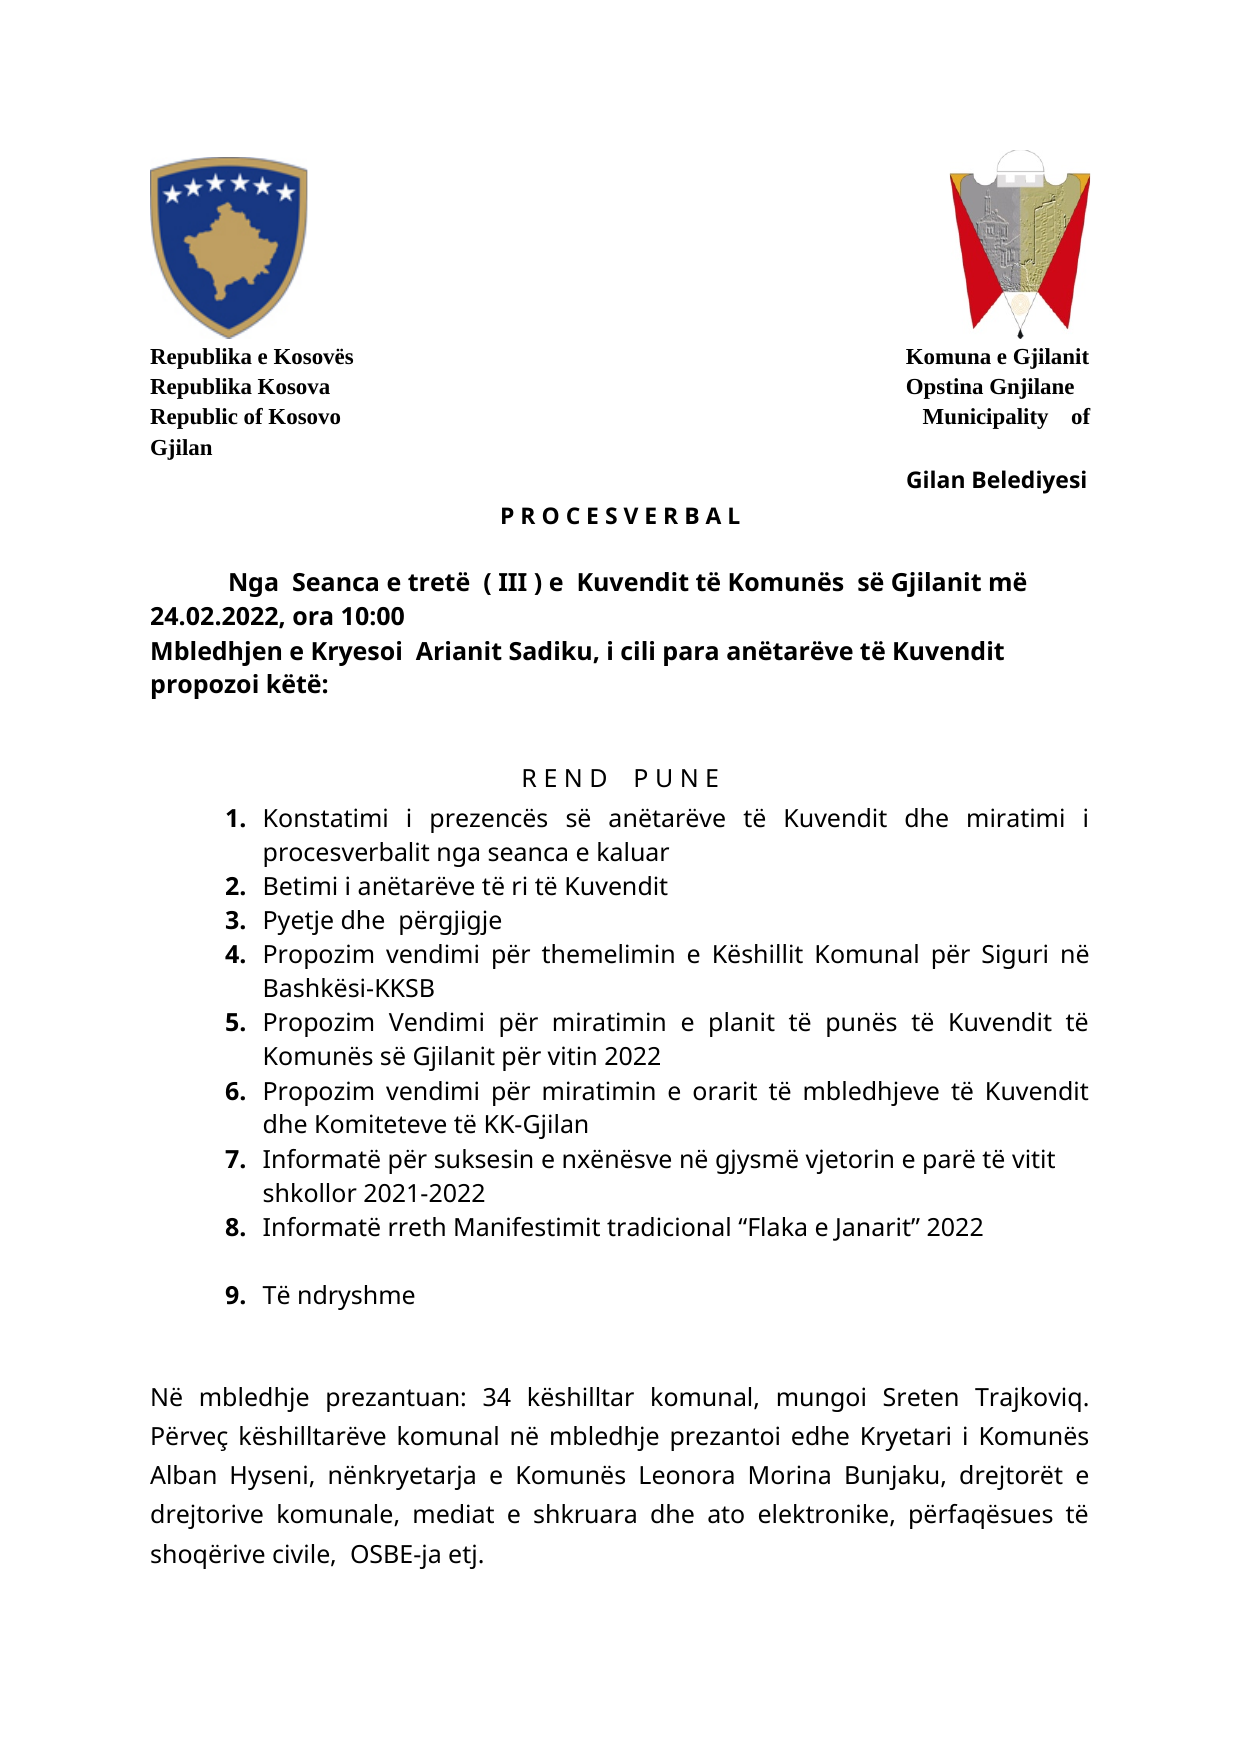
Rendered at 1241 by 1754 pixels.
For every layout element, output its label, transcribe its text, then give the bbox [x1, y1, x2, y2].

text R E N D P U N E [150, 760, 1090, 794]
picture [150, 157, 308, 339]
list Propozim vendimi për miratimin e orarit të mbledhjeve të Kuvendit dhe Komiteteve të KK-Gjilan [225, 1073, 1090, 1141]
text P R O C E S V E R B A L [150, 500, 1090, 531]
text Në mbledhje prezantuan: 34 këshilltar komunal, mungoi Sreten Trajkoviq. Përveç këshilltarëve komunal në mbledhje prezantoi edhe Kryetari i Komunës Alban Hyseni, nënkryetarja e Komunës Leonora Morina Bunjaku, drejtorët e drejtorive komunale, mediat e shkruara dhe ato elektronike, përfaqësues të shoqërive civile, OSBE-ja etj. [150, 1380, 1090, 1570]
list Propozim vendimi për themelimin e Këshillit Komunal për Siguri në Bashkësi-KKSB [225, 937, 1090, 1005]
list Informatë rreth Manifestimit tradicional “Flaka e Janarit” 2022 [225, 1209, 1090, 1243]
list Informatë për suksesin e nxënësve në gjysmë vjetorin e parë të vitit shkollor 2021-2022 [225, 1141, 1090, 1209]
picture [949, 150, 1091, 339]
subtitle Republika Kosova Opstina Gnjilane [150, 373, 1090, 399]
list Konstatimi i prezencës së anëtarëve të Kuvendit dhe miratimi i procesverbalit nga seanca e kaluar [225, 801, 1090, 869]
list Pyetje dhe përgjigje [225, 903, 1090, 937]
subtitle Gilan Belediyesi [150, 464, 1090, 495]
text Mbledhjen e Kryesoi Arianit Sadiku, i cili para anëtarëve të Kuvendit propozoi këtë: [150, 633, 1090, 701]
list Propozim Vendimi për miratimin e planit të punës të Kuvendit të Komunës së Gjilanit për vitin 2022 [225, 1005, 1090, 1073]
subtitle Republic of Kosovo Municipality of Gjilan [150, 403, 1090, 460]
text Nga Seanca e tretë ( III ) e Kuvendit të Komunës së Gjilanit më 24.02.2022, ora 10:00 [150, 565, 1090, 633]
list Betimi i anëtarëve të ri të Kuvendit [225, 869, 1090, 903]
list Të ndryshme [225, 1277, 1090, 1312]
